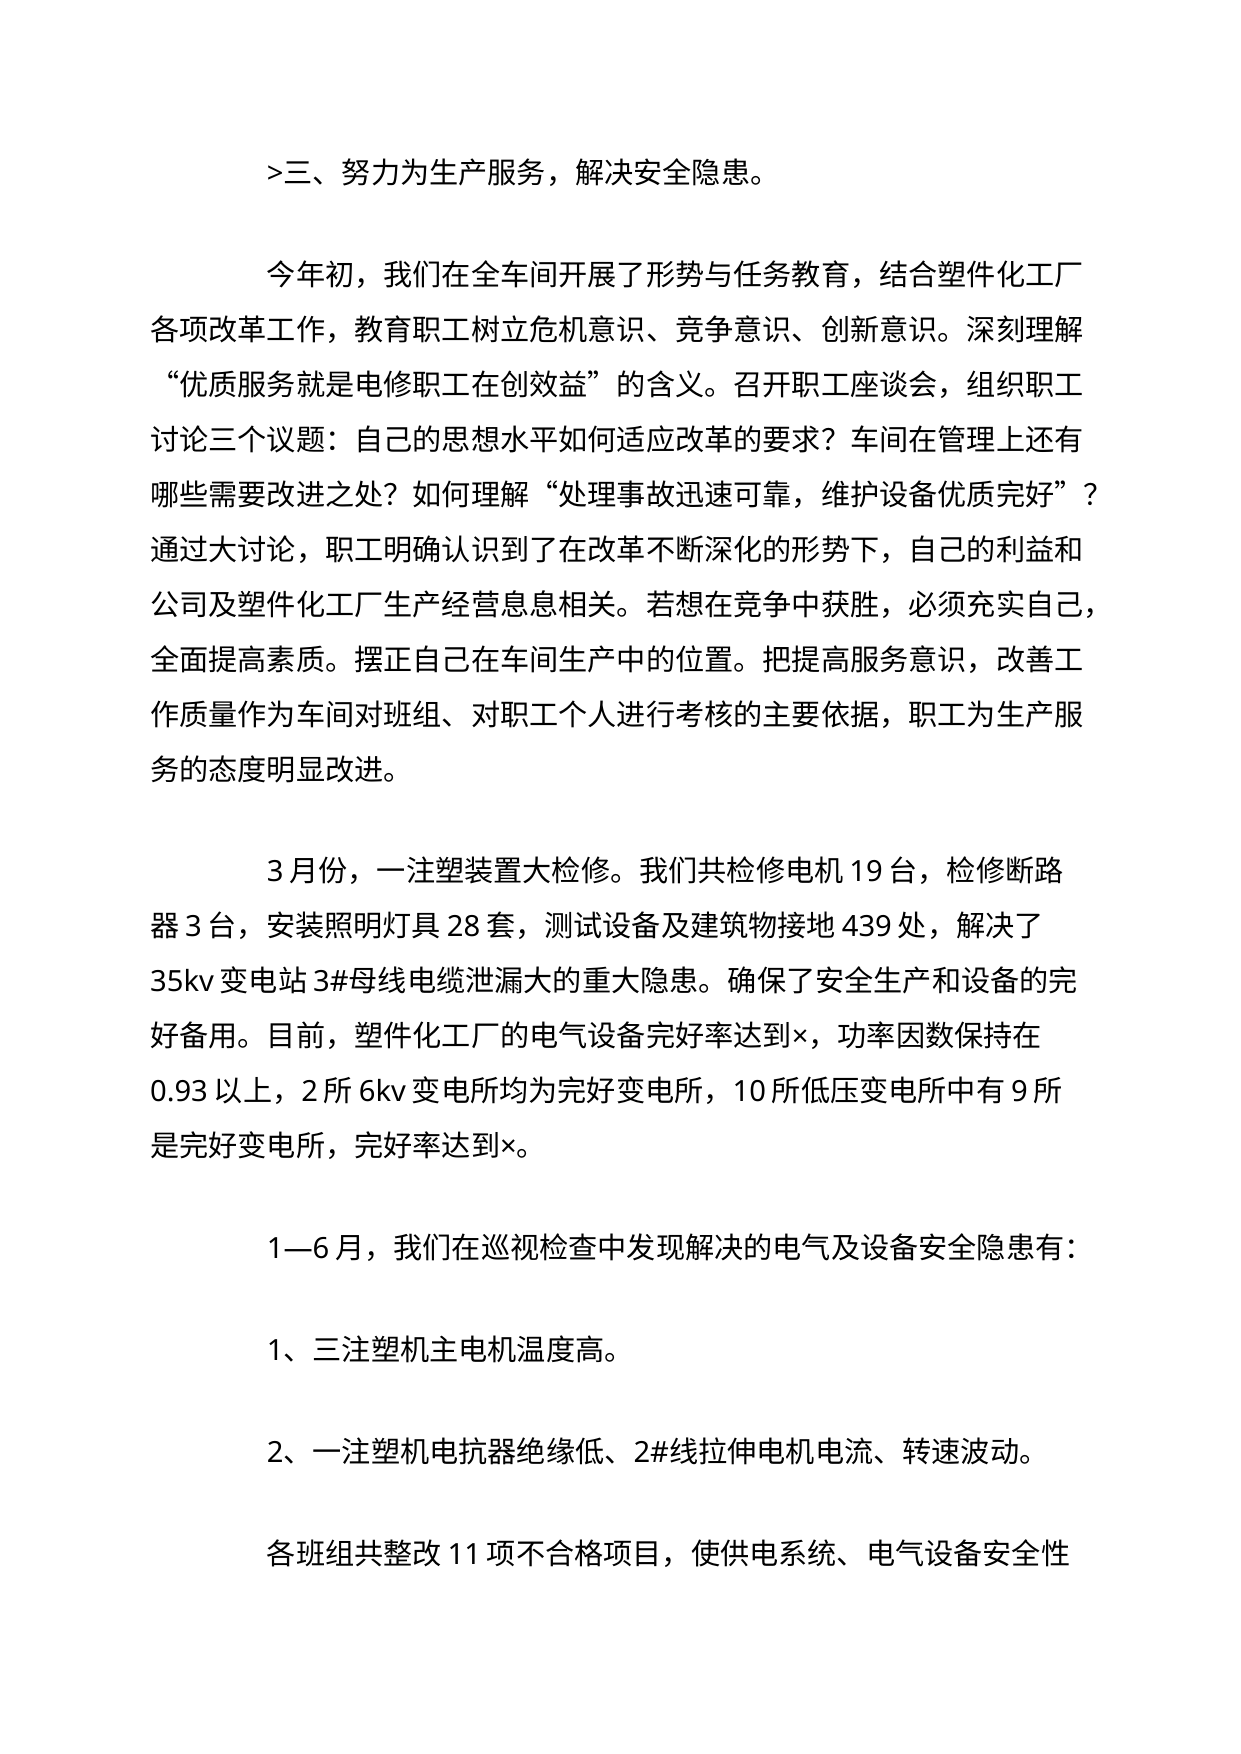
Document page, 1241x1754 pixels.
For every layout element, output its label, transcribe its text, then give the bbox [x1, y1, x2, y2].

text 1、三注塑机主电机温度高。 [150, 1327, 1090, 1369]
text 1—6月，我们在巡视检查中发现解决的电气及设备安全隐患有： [150, 1225, 1090, 1267]
text 2、一注塑机电抗器绝缘低、2#线拉伸电机电流、转速波动。 [150, 1429, 1090, 1471]
text 今年初，我们在全车间开展了形势与任务教育，结合塑件化工厂各项改革工作，教育职工树立危机意识、竞争意识、创新意识。深刻理解“优质服务就是电修职工在创效益”的含义。召开职工座谈会，组织职工讨论三个议题：自己的思想水平如何适应改革的要求？车间在管理上还有哪些需要改进之处？如何理解“处理事故迅速可靠，维护设备优质完好”？通过大讨论，职工明确认识到了在改革不断深化的形势下，自己的利益和公司及塑件化工厂生产经营息息相关。若想在竞争中获胜，必须充实自己，全面提高素质。摆正自己在车间生产中的位置。把提高服务意识，改善工作质量作为车间对班组、对职工个人进行考核的主要依据，职工为生产服务的态度明显改进。 [150, 252, 1090, 788]
text 3月份，一注塑装置大检修。我们共检修电机19台，检修断路器3台，安装照明灯具28套，测试设备及建筑物接地439处，解决了35kv变电站3#母线电缆泄漏大的重大隐患。确保了安全生产和设备的完好备用。目前，塑件化工厂的电气设备完好率达到×，功率因数保持在0.93以上，2所6kv变电所均为完好变电所，10所低压变电所中有9所是完好变电所，完好率达到×。 [150, 848, 1090, 1165]
text >三、努力为生产服务，解决安全隐患。 [150, 150, 1090, 192]
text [150, 1531, 1090, 1573]
